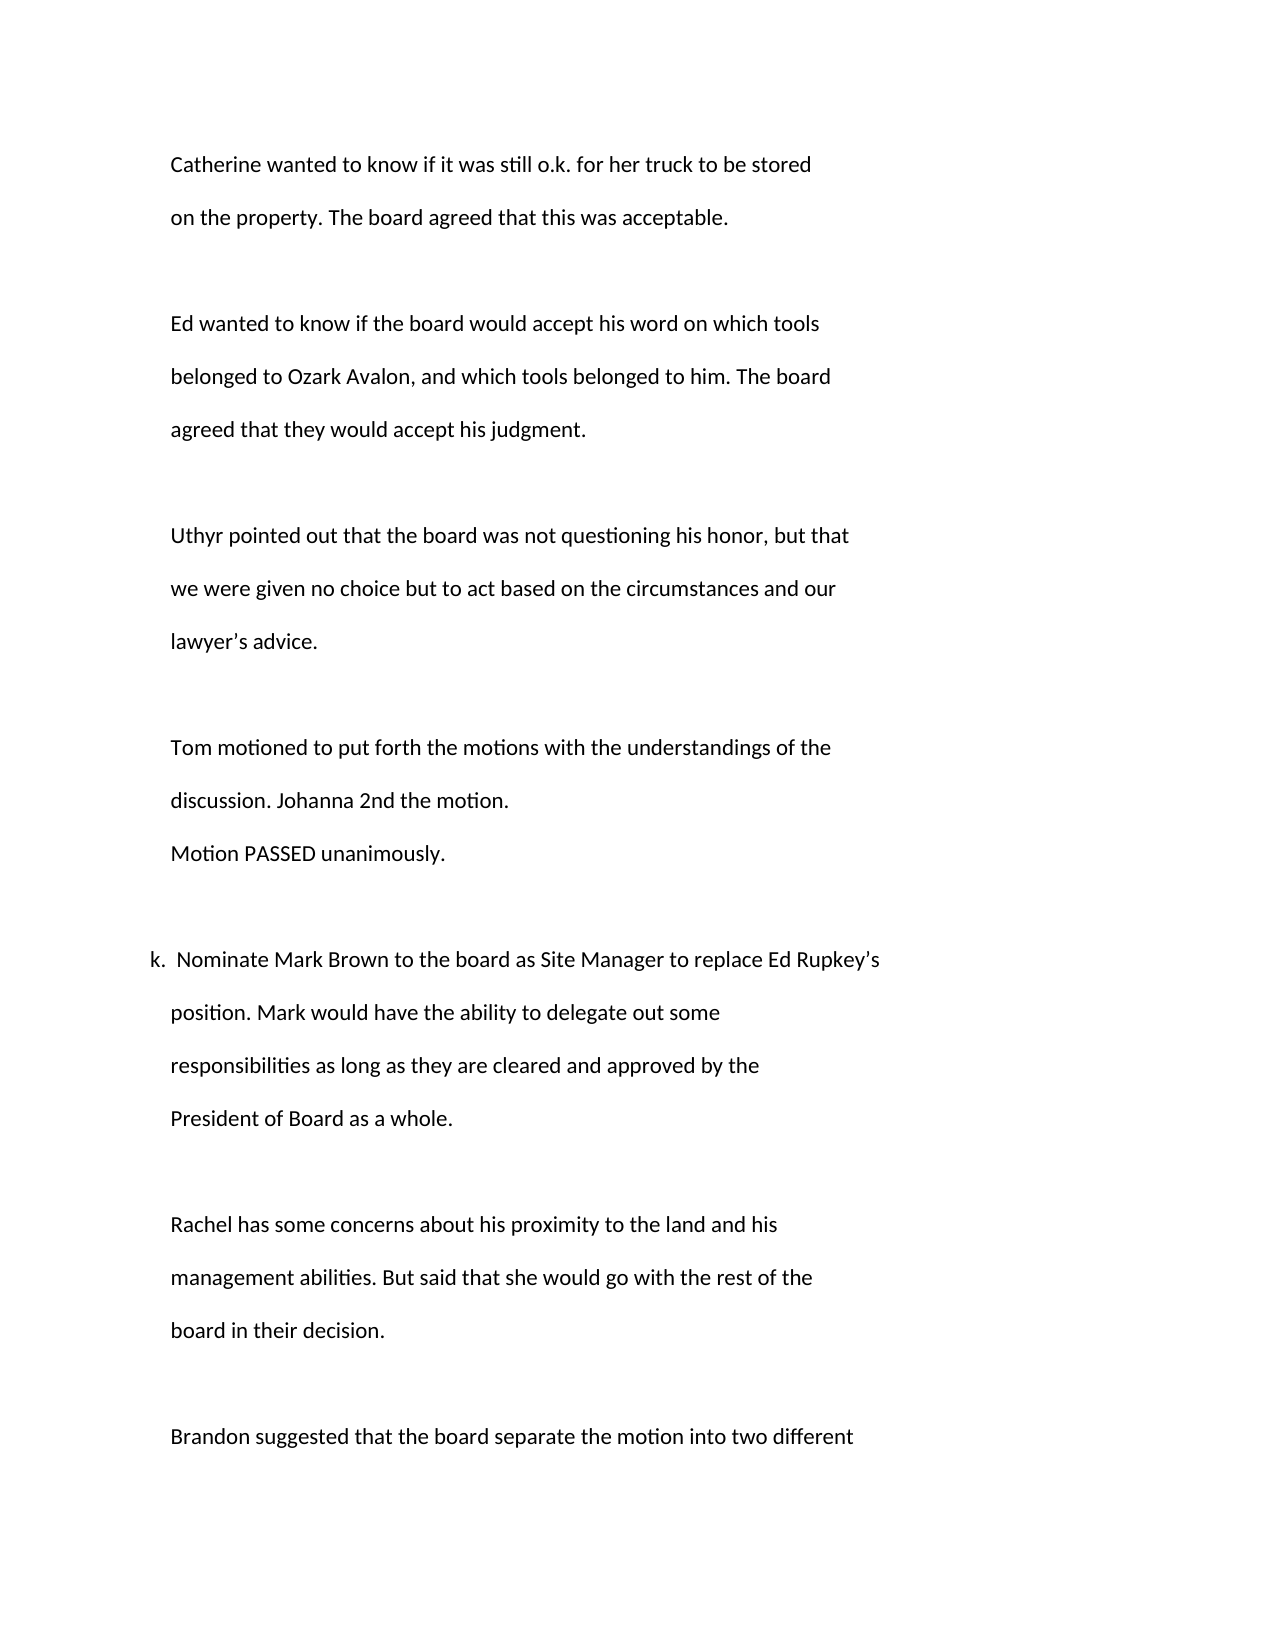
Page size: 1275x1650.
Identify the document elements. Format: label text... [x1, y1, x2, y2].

text agreed that they would accept his judgment. [150, 415, 1125, 443]
text k. Nominate Mark Brown to the board as Site Manager to replace Ed Rupkey’s [150, 945, 1125, 973]
text Rachel has some concerns about his proximity to the land and his [150, 1210, 1125, 1238]
text Motion PASSED unanimously. [150, 839, 1125, 867]
text board in their decision. [150, 1316, 1125, 1344]
text Ed wanted to know if the board would accept his word on which tools [150, 309, 1125, 337]
text Brandon suggested that the board separate the motion into two different [150, 1422, 1125, 1451]
text management abilities. But said that she would go with the rest of the [150, 1263, 1125, 1291]
text Catherine wanted to know if it was still o.k. for her truck to be stored [150, 150, 1125, 178]
text Tom motioned to put forth the motions with the understandings of the [150, 733, 1125, 761]
text discussion. Johanna 2nd the motion. [150, 786, 1125, 814]
text President of Board as a whole. [150, 1104, 1125, 1132]
text on the property. The board agreed that this was acceptable. [150, 203, 1125, 231]
text lawyer’s advice. [150, 627, 1125, 655]
text position. Mark would have the ability to delegate out some [150, 998, 1125, 1026]
text responsibilities as long as they are cleared and approved by the [150, 1051, 1125, 1079]
text we were given no choice but to act based on the circumstances and our [150, 574, 1125, 602]
text belonged to Ozark Avalon, and which tools belonged to him. The board [150, 362, 1125, 390]
text Uthyr pointed out that the board was not questioning his honor, but that [150, 521, 1125, 549]
